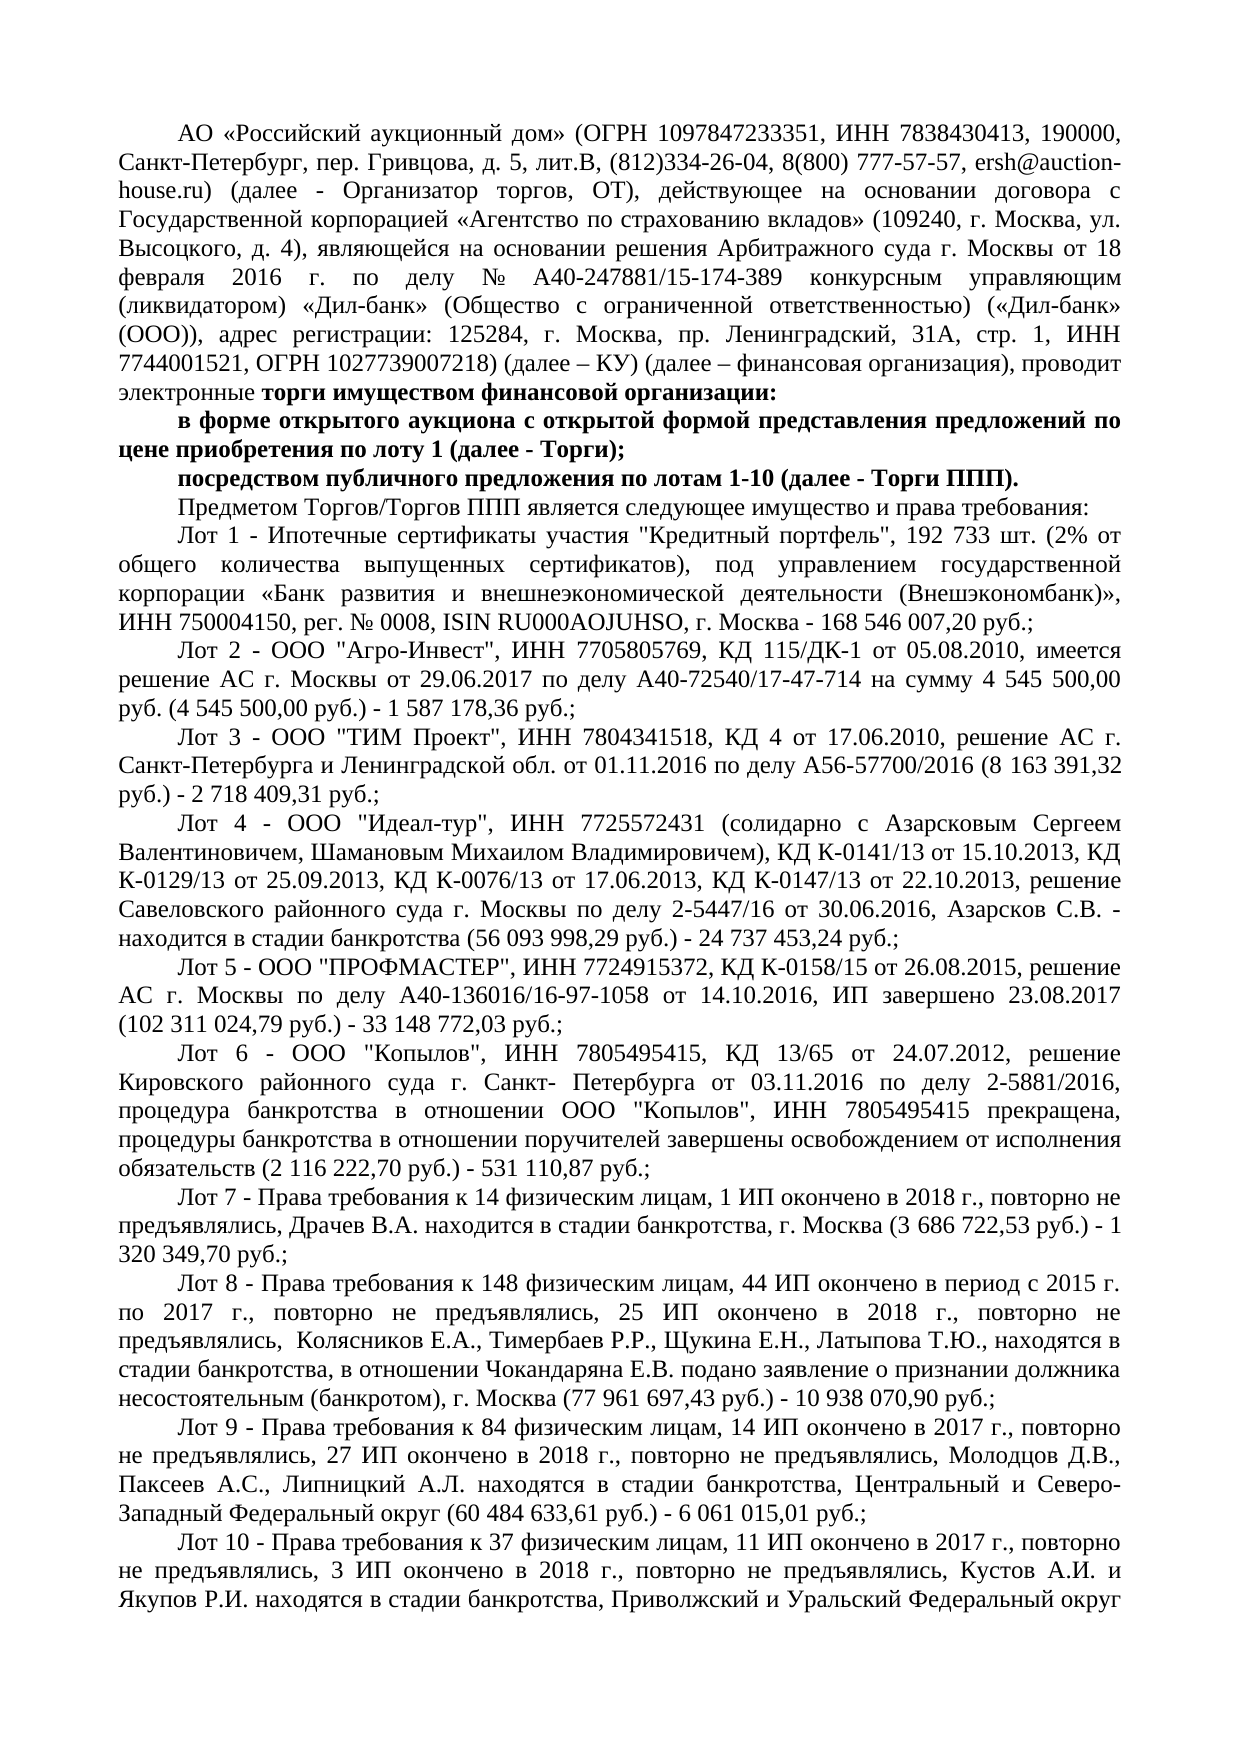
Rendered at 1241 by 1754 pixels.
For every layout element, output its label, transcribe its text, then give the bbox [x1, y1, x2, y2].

text Лот 6 - ООО "Копылов", ИНН 7805495415, КД 13/65 от 24.07.2012, решение Кировского районного суда г. Санкт- Петербурга от 03.11.2016 по делу 2-5881/2016, процедура банкротства в отношении ООО "Копылов", ИНН 7805495415 прекращена, процедуры банкротства в отношении поручителей завершены освобождением от исполнения обязательств (2 116 222,70 руб.) - 531 110,87 руб.; [118, 1038, 1122, 1182]
text Лот 9 - Права требования к 84 физическим лицам, 14 ИП окончено в 2017 г., повторно не предъявлялись, 27 ИП окончено в 2018 г., повторно не предъявлялись, Молодцов Д.В., Паксеев А.С., Липницкий А.Л. находятся в стадии банкротства, Центральный и Северо-Западный Федеральный округ (60 484 633,61 руб.) - 6 061 015,01 руб.; [118, 1412, 1122, 1527]
text посредством публичного предложения по лотам 1-10 (далее - Торги ППП). [118, 463, 1122, 492]
text Лот 1 - Ипотечные сертификаты участия "Кредитный портфель", 192 733 шт. (2% от общего количества выпущенных сертификатов), под управлением государственной корпорации «Банк развития и внешнеэкономической деятельности (Внешэкономбанк)», ИНН 750004150, рег. № 0008, ISIN RU000AOJUHSO, г. Москва - 168 546 007,20 руб.; [118, 521, 1122, 636]
text Лот 4 - ООО "Идеал-тур", ИНН 7725572431 (солидарно с Азарсковым Сергеем Валентиновичем, Шамановым Михаилом Владимировичем), КД К-0141/13 от 15.10.2013, КД К-0129/13 от 25.09.2013, КД К-0076/13 от 17.06.2013, КД К-0147/13 от 22.10.2013, решение Савеловского районного суда г. Москвы по делу 2-5447/16 от 30.06.2016, Азарсков С.В. - находится в стадии банкротства (56 093 998,29 руб.) - 24 737 453,24 руб.; [118, 808, 1122, 952]
text Лот 5 - ООО "ПРОФМАСТЕР", ИНН 7724915372, КД К-0158/15 от 26.08.2015, решение АС г. Москвы по делу А40-136016/16-97-1058 от 14.10.2016, ИП завершено 23.08.2017 (102 311 024,79 руб.) - 33 148 772,03 руб.; [118, 952, 1122, 1038]
text в форме открытого аукциона с открытой формой представления предложений по цене приобретения по лоту 1 (далее - Торги); [118, 406, 1122, 463]
text Лот 3 - ООО "ТИМ Проект", ИНН 7804341518, КД 4 от 17.06.2010, решение АС г. Санкт-Петербурга и Ленинградской обл. от 01.11.2016 по делу А56-57700/2016 (8 163 391,32 руб.) - 2 718 409,31 руб.; [118, 722, 1122, 808]
text АО «Российский аукционный дом» (ОГРН 1097847233351, ИНН 7838430413, 190000, Санкт-Петербург, пер. Гривцова, д. 5, лит.В, (812)334-26-04, 8(800) 777-57-57, ersh@auction-house.ru) (далее - Организатор торгов, ОТ), действующее на основании договора с Государственной корпорацией «Агентство по страхованию вкладов» (109240, г. Москва, ул. Высоцкого, д. 4), являющейся на основании решения Арбитражного суда г. Москвы от 18 февраля 2016 г. по делу № А40-247881/15-174-389 конкурсным управляющим (ликвидатором) «Дил-банк» (Общество с ограниченной ответственностью) («Дил-банк» (ООО)), адрес регистрации: 125284, г. Москва, пр. Ленинградский, 31А, стр. 1, ИНН 7744001521, ОГРН 1027739007218) (далее – КУ) (далее – финансовая организация), проводит электронные торги имуществом финансовой организации: [118, 118, 1122, 406]
text Предметом Торгов/Торгов ППП является следующее имущество и права требования: [118, 492, 1122, 521]
text Лот 8 - Права требования к 148 физическим лицам, 44 ИП окончено в период с 2015 г. по 2017 г., повторно не предъявлялись, 25 ИП окончено в 2018 г., повторно не предъявлялись, Колясников Е.А., Тимербаев Р.Р., Щукина Е.Н., Латыпова Т.Ю., находятся в стадии банкротства, в отношении Чокандаряна Е.В. подано заявление о признании должника несостоятельным (банкротом), г. Москва (77 961 697,43 руб.) - 10 938 070,90 руб.; [118, 1268, 1122, 1412]
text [118, 1527, 1122, 1613]
text Лот 7 - Права требования к 14 физическим лицам, 1 ИП окончено в 2018 г., повторно не предъявлялись, Драчев В.А. находится в стадии банкротства, г. Москва (3 686 722,53 руб.) - 1 320 349,70 руб.; [118, 1182, 1122, 1268]
text Лот 2 - ООО "Агро-Инвест", ИНН 7705805769, КД 115/ДК-1 от 05.08.2010, имеется решение АС г. Москвы от 29.06.2017 по делу А40-72540/17-47-714 на сумму 4 545 500,00 руб. (4 545 500,00 руб.) - 1 587 178,36 руб.; [118, 636, 1122, 722]
